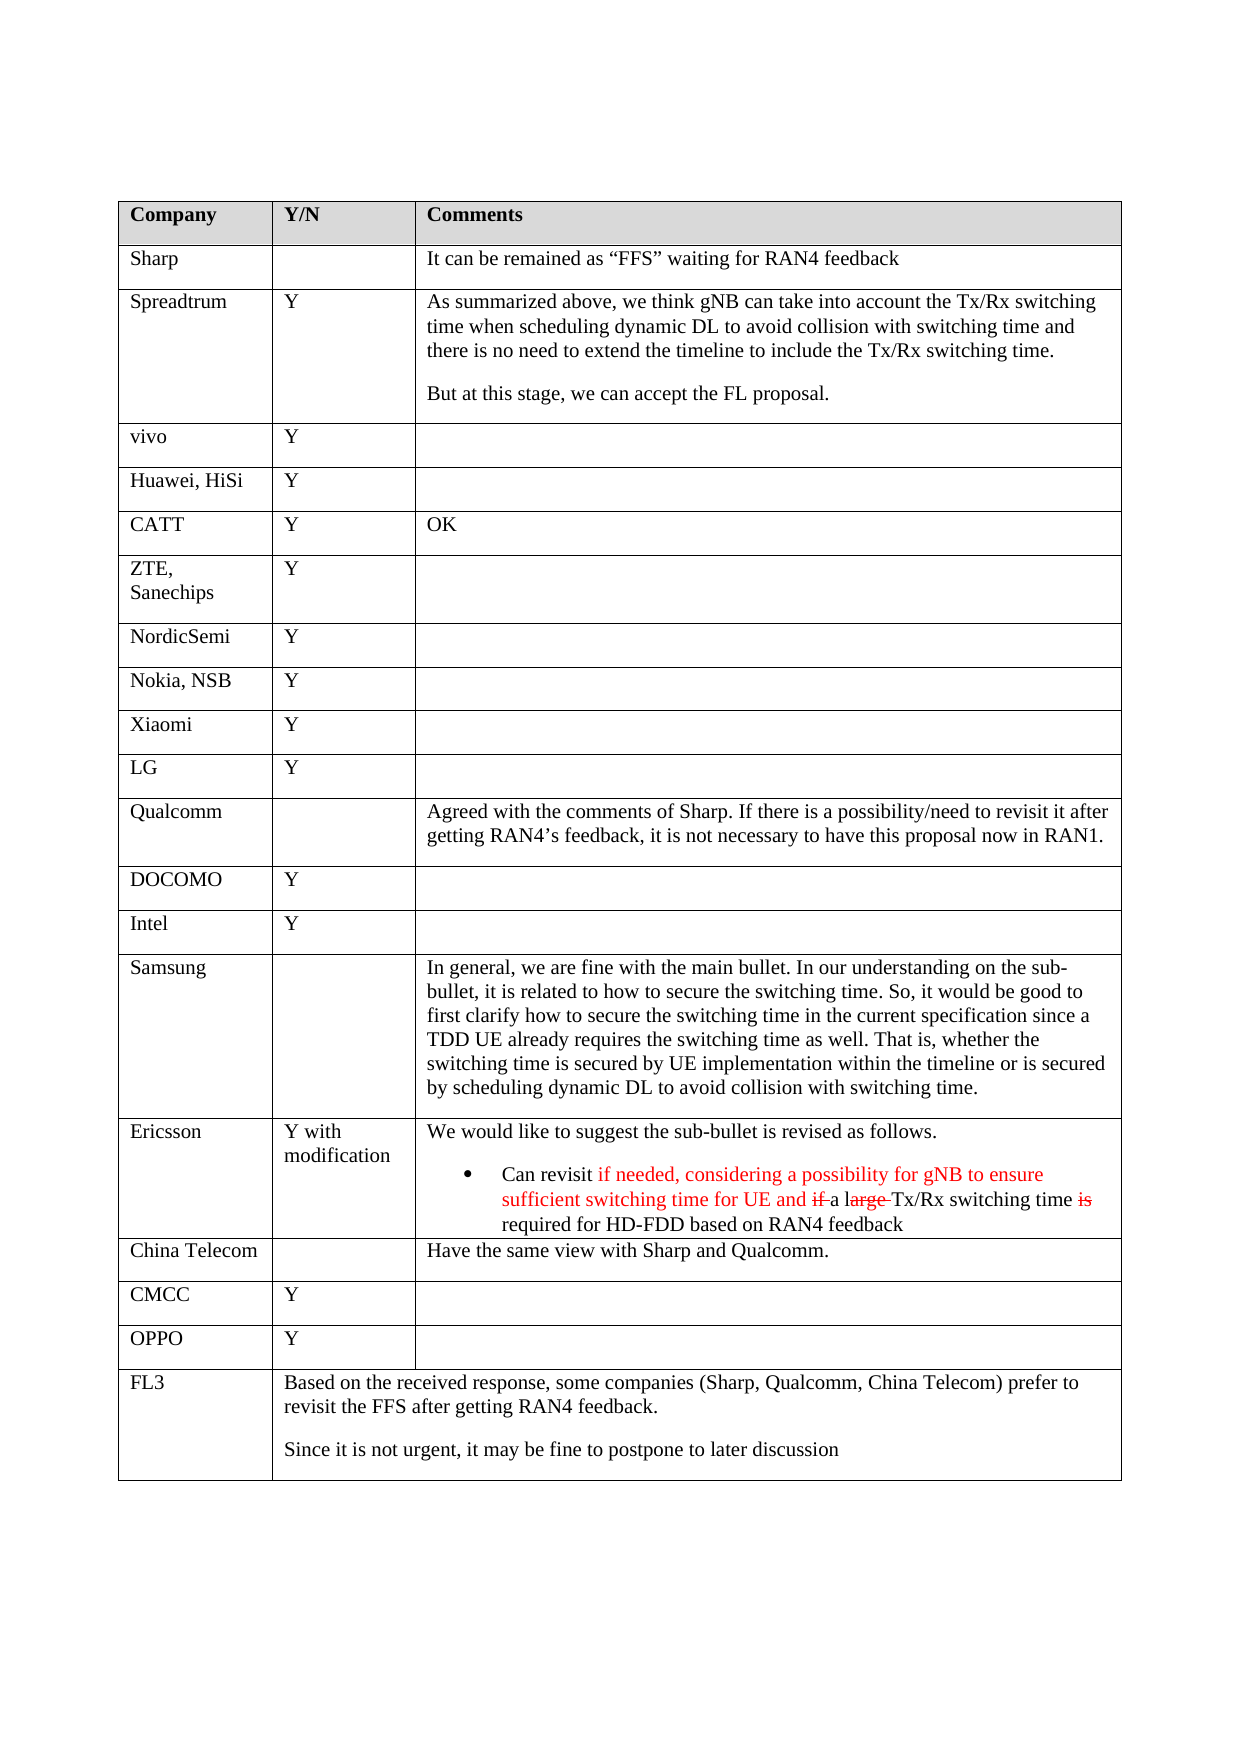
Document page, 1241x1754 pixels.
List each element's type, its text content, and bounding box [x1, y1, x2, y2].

table_cell [416, 867, 1121, 910]
table_cell [416, 755, 1121, 798]
table_cell [416, 1326, 1121, 1369]
table_cell Y [273, 755, 415, 798]
table_cell FL3 [119, 1370, 272, 1480]
table_cell LG [119, 755, 272, 798]
table_cell [273, 1239, 415, 1281]
table_cell Y [273, 468, 415, 511]
table_cell As summarized above, we think gNB can take into account the Tx/Rx switching time when scheduling dynamic DL to avoid collision with switching time and there is no need to extend the timeline to include the Tx/Rx switching time. But at this stage, we can accept the FL proposal. [416, 290, 1121, 423]
table_header Company [119, 202, 272, 244]
table_cell Based on the received response, some companies (Sharp, Qualcomm, China Telecom) prefer to revisit the FFS after getting RAN4 feedback. Since it is not urgent, it may be fine to postpone to later discussion [273, 1370, 1121, 1480]
table_cell Y [273, 290, 415, 423]
table_cell Intel [119, 911, 272, 954]
table_cell [273, 955, 415, 1118]
table_cell vivo [119, 424, 272, 467]
table_cell Y [273, 624, 415, 667]
table_cell [416, 1282, 1121, 1325]
table_cell ZTE, Sanechips [119, 556, 272, 623]
table_cell DOCOMO [119, 867, 272, 910]
table_cell Y [273, 512, 415, 555]
table_header Y/N [273, 202, 415, 244]
table_cell [273, 799, 415, 866]
table_cell [416, 624, 1121, 667]
table_cell Qualcomm [119, 799, 272, 866]
table_cell [416, 668, 1121, 710]
table_cell CATT [119, 512, 272, 555]
table_cell Sharp [119, 246, 272, 288]
table_cell Y [273, 711, 415, 754]
table_cell Y [273, 1326, 415, 1369]
table_cell Y [273, 424, 415, 467]
table_cell Agreed with the comments of Sharp. If there is a possibility/need to revisit it after getting RAN4’s feedback, it is not necessary to have this proposal now in RAN1. [416, 799, 1121, 866]
table_cell Y [273, 1282, 415, 1325]
table_header Comments [416, 202, 1121, 244]
table_cell Samsung [119, 955, 272, 1118]
table_cell Spreadtrum [119, 290, 272, 423]
table_cell Y [273, 668, 415, 710]
table_cell Ericsson [119, 1119, 272, 1237]
table_cell We would like to suggest the sub-bullet is revised as follows. Can revisit if needed, considering a possibility for gNB to ensure sufficient switching time for UE and if a large Tx/Rx switching time is required for HD-FDD based on RAN4 feedback [416, 1119, 1121, 1237]
table_cell Y [273, 867, 415, 910]
table_cell China Telecom [119, 1239, 272, 1281]
table_cell CMCC [119, 1282, 272, 1325]
table_cell Y with modification [273, 1119, 415, 1237]
table_cell Y [273, 556, 415, 623]
table_cell In general, we are fine with the main bullet. In our understanding on the sub-bullet, it is related to how to secure the switching time. So, it would be good to first clarify how to secure the switching time in the current specification since a TDD UE already requires the switching time as well. That is, whether the switching time is secured by UE implementation within the timeline or is secured by scheduling dynamic DL to avoid collision with switching time. [416, 955, 1121, 1118]
table_cell [416, 424, 1121, 467]
table_cell Huawei, HiSi [119, 468, 272, 511]
table_cell Xiaomi [119, 711, 272, 754]
table_cell NordicSemi [119, 624, 272, 667]
table_cell Have the same view with Sharp and Qualcomm. [416, 1239, 1121, 1281]
table_cell Y [273, 911, 415, 954]
table_cell [416, 911, 1121, 954]
table_cell [273, 246, 415, 288]
table_cell OPPO [119, 1326, 272, 1369]
table_cell Nokia, NSB [119, 668, 272, 710]
table_cell It can be remained as “FFS” waiting for RAN4 feedback [416, 246, 1121, 288]
table_cell OK [416, 512, 1121, 555]
table_cell [416, 711, 1121, 754]
table_cell [416, 468, 1121, 511]
table_cell [416, 556, 1121, 623]
